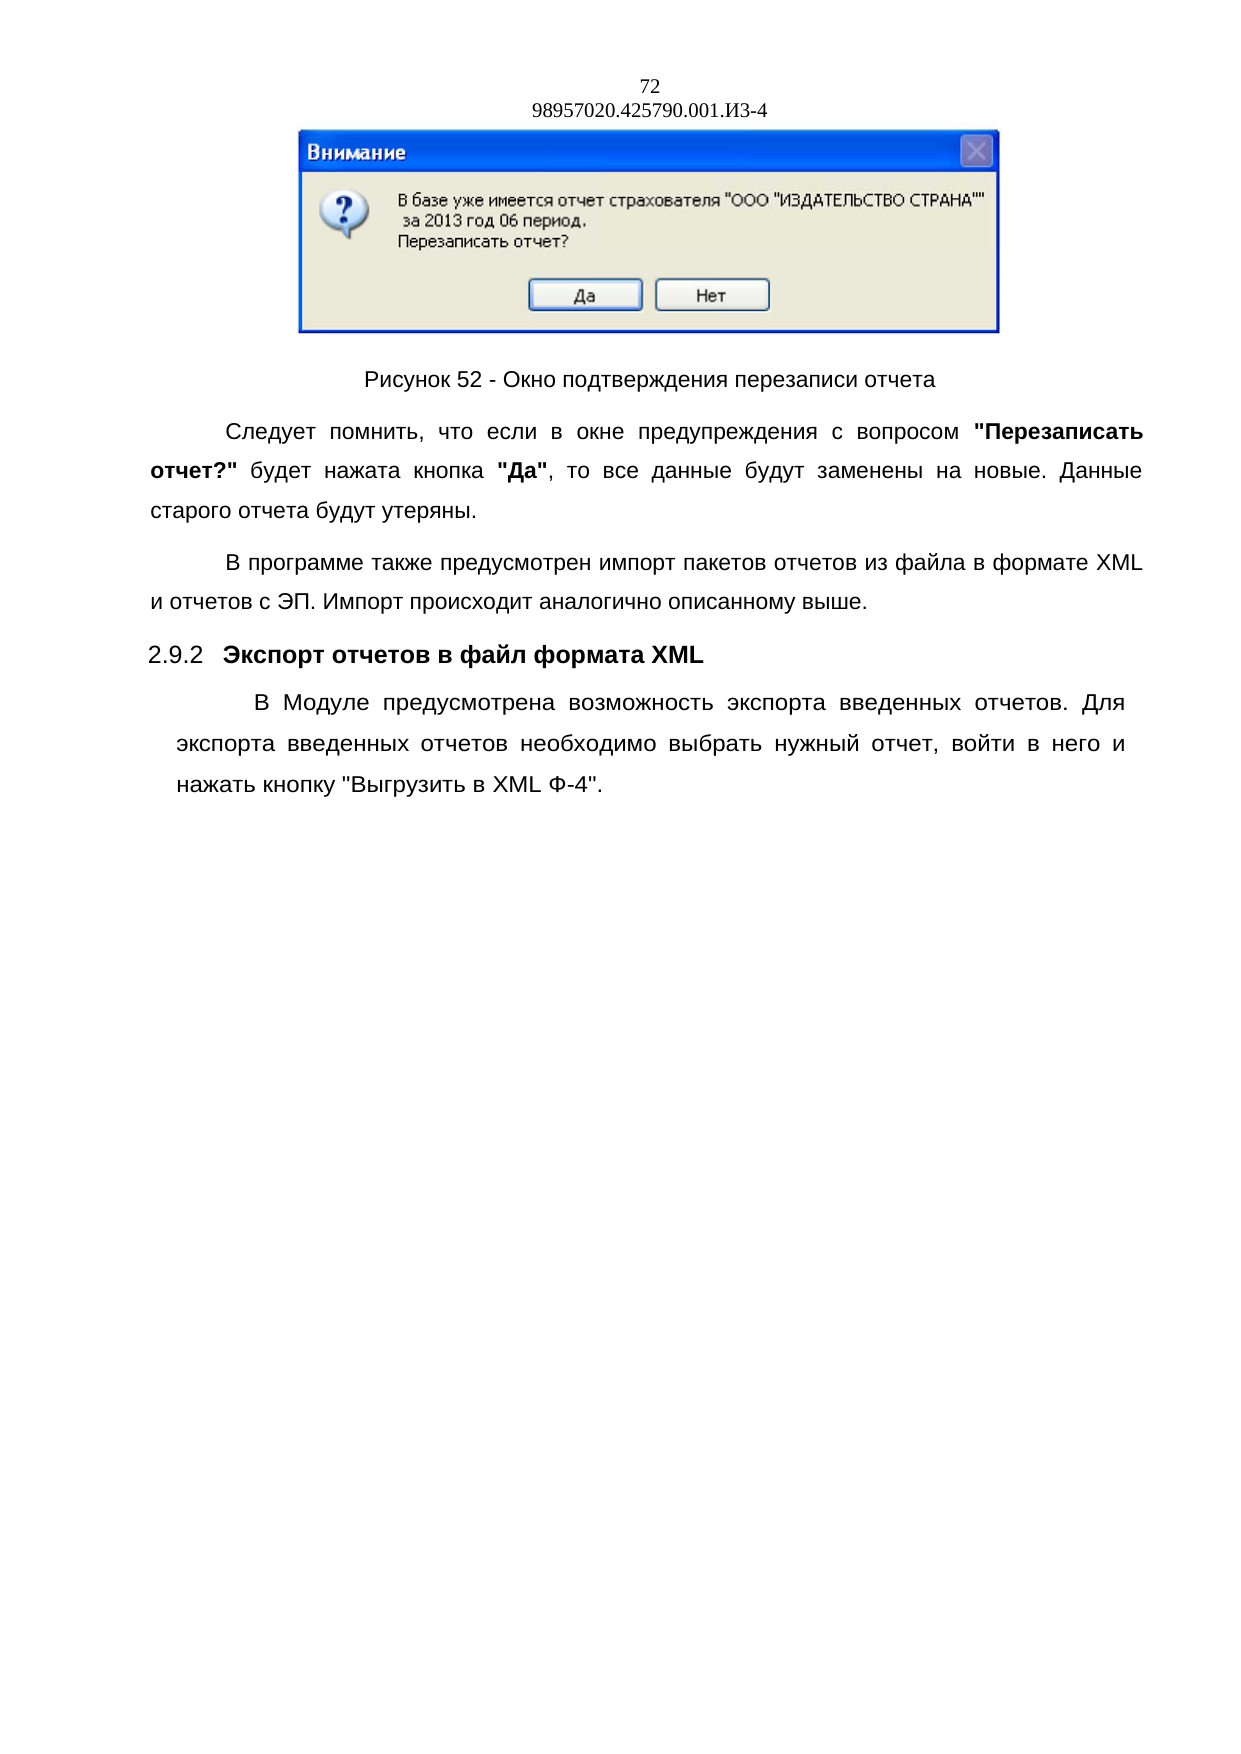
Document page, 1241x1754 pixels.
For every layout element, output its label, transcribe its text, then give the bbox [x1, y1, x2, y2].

subtitle Экспорт отчетов в файл формата XML [148, 640, 1152, 669]
text Рисунок 52 - Окно подтверждения перезаписи отчета [148, 366, 1152, 392]
text В программе также предусмотрен импорт пакетов отчетов из файла в формате XML и отчетов с ЭП. Импорт происходит аналогично описанному выше. [150, 549, 1143, 614]
text В Модуле предусмотрена возможность экспорта введенных отчетов. Для экспорта введенных отчетов необходимо выбрать нужный отчет, войти в него и нажать кнопку "Выгрузить в XML Ф-4". [176, 689, 1126, 797]
text Следует помнить, что если в окне предупреждения с вопросом "Перезаписать отчет?" будет нажата кнопка "Да", то все данные будут заменены на новые. Данные старого отчета будут утеряны. [150, 418, 1143, 523]
picture [297, 122, 1003, 337]
